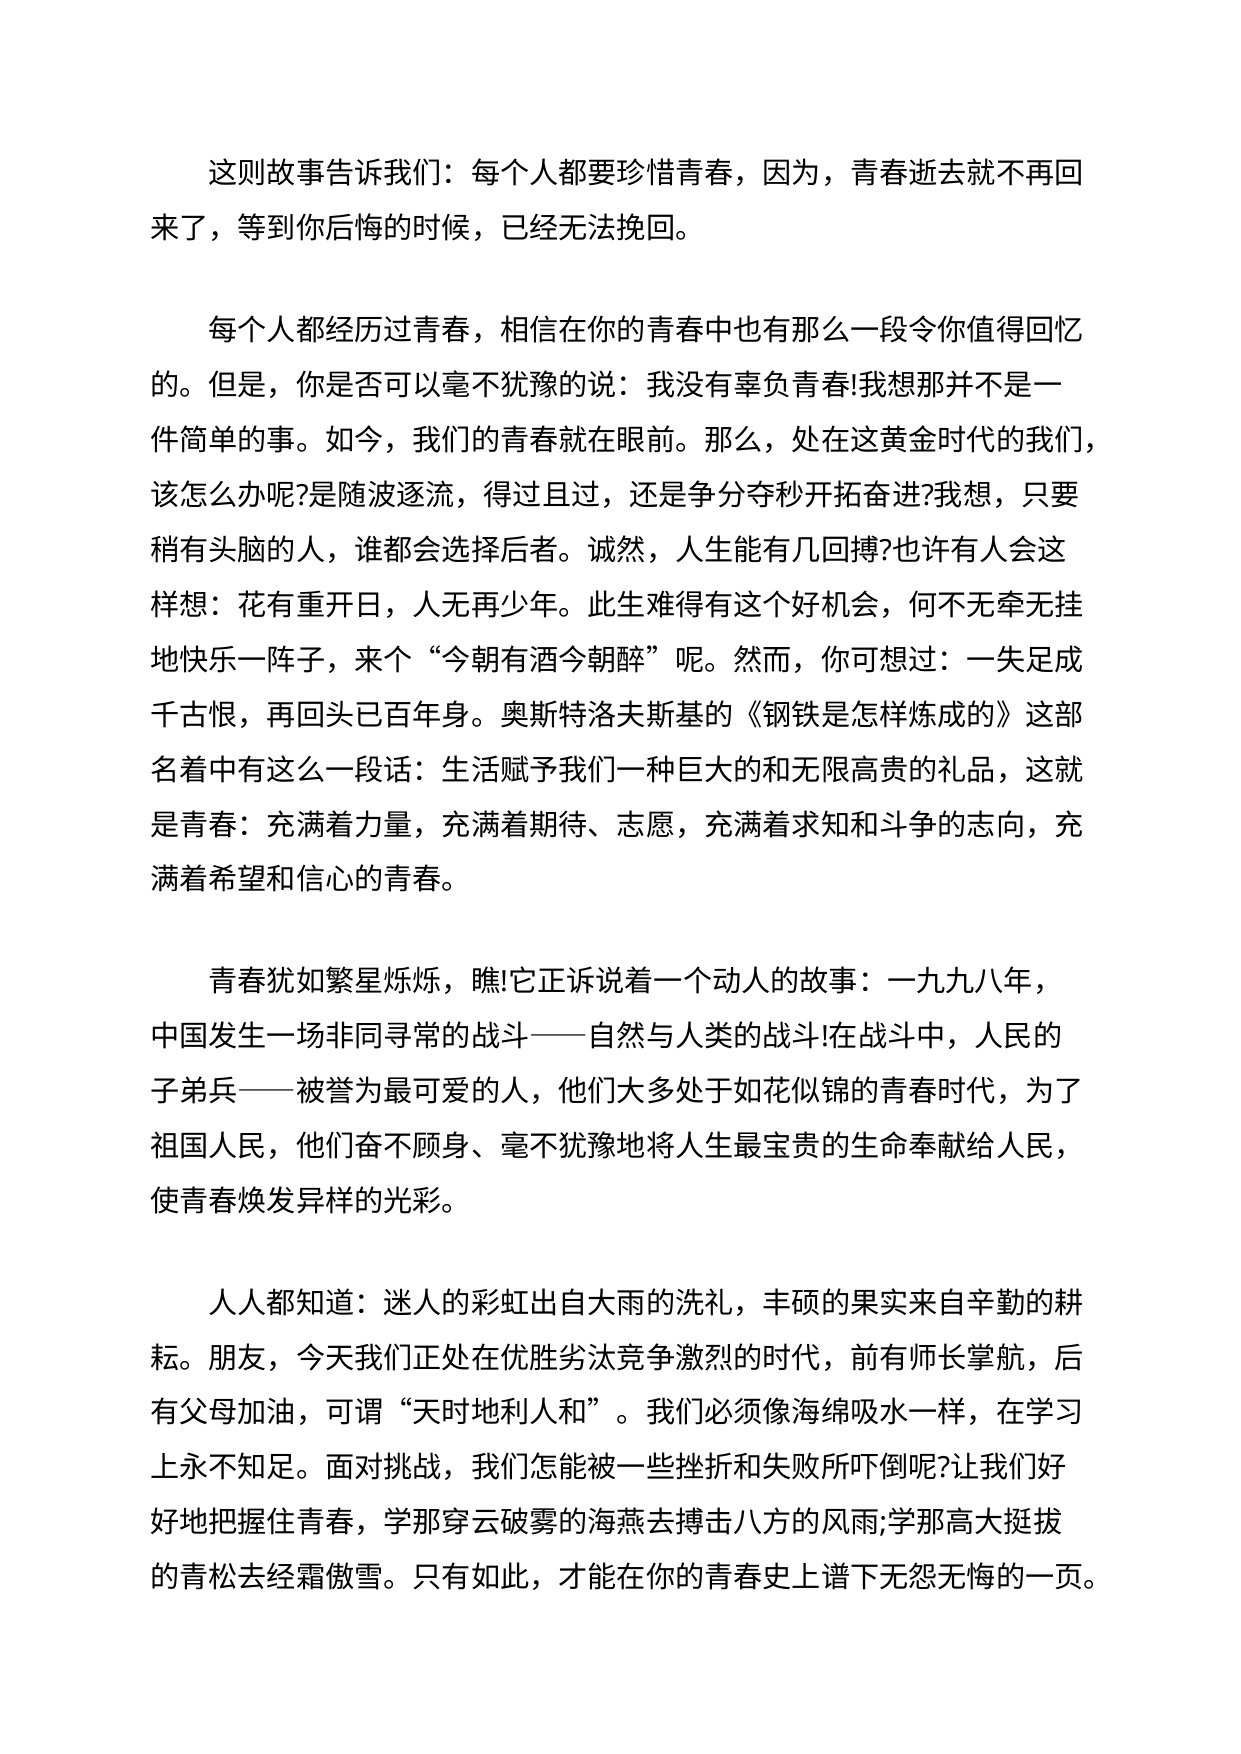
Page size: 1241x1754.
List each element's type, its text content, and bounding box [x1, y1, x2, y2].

text 这则故事告诉我们：每个人都要珍惜青春，因为，青春逝去就不再回来了，等到你后悔的时候，已经无法挽回。 [150, 150, 1090, 247]
text 青春犹如繁星烁烁，瞧!它正诉说着一个动人的故事：一九九八年，中国发生一场非同寻常的战斗——自然与人类的战斗!在战斗中，人民的子弟兵——被誉为最可爱的人，他们大多处于如花似锦的青春时代，为了祖国人民，他们奋不顾身、毫不犹豫地将人生最宝贵的生命奉献给人民，使青春焕发异样的光彩。 [150, 958, 1090, 1220]
text 人人都知道：迷人的彩虹出自大雨的洗礼，丰硕的果实来自辛勤的耕耘。朋友，今天我们正处在优胜劣汰竞争激烈的时代，前有师长掌航，后有父母加油，可谓“天时地利人和”。我们必须像海绵吸水一样，在学习上永不知足。面对挑战，我们怎能被一些挫折和失败所吓倒呢?让我们好好地把握住青春，学那穿云破雾的海燕去搏击八方的风雨;学那高大挺拔的青松去经霜傲雪。只有如此，才能在你的青春史上谱下无怨无悔的一页。 [150, 1279, 1090, 1596]
text 每个人都经历过青春，相信在你的青春中也有那么一段令你值得回忆的。但是，你是否可以毫不犹豫的说：我没有辜负青春!我想那并不是一件简单的事。如今，我们的青春就在眼前。那么，处在这黄金时代的我们，该怎么办呢?是随波逐流，得过且过，还是争分夺秒开拓奋进?我想，只要稍有头脑的人，谁都会选择后者。诚然，人生能有几回搏?也许有人会这样想：花有重开日，人无再少年。此生难得有这个好机会，何不无牵无挂地快乐一阵子，来个“今朝有酒今朝醉”呢。然而，你可想过：一失足成千古恨，再回头已百年身。奥斯特洛夫斯基的《钢铁是怎样炼成的》这部名着中有这么一段话：生活赋予我们一种巨大的和无限高贵的礼品，这就是青春：充满着力量，充满着期待、志愿，充满着求知和斗争的志向，充满着希望和信心的青春。 [150, 307, 1090, 898]
